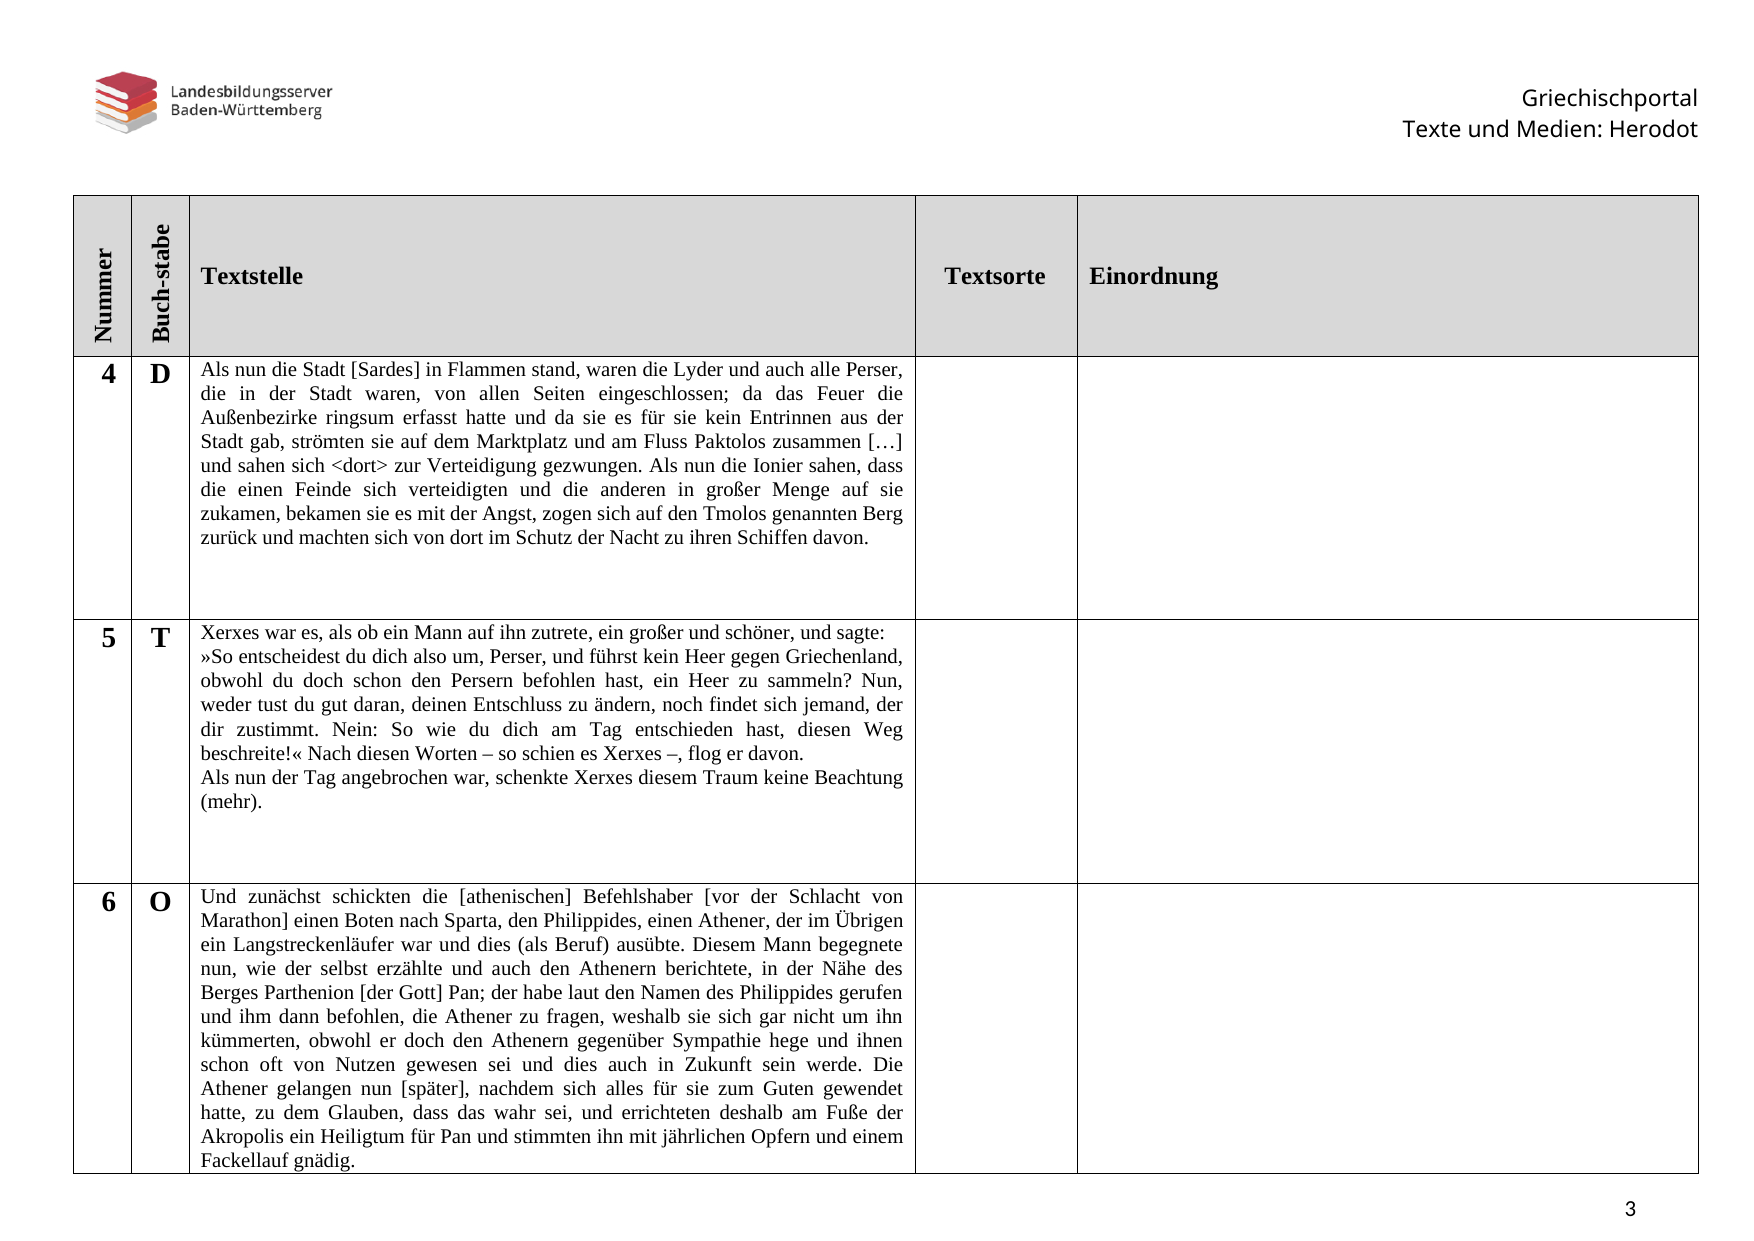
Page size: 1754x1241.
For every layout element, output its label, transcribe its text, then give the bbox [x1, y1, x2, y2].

table_cell 5 [74, 620, 131, 883]
table_header Textstelle [190, 196, 915, 356]
table_header Einordnung [1078, 196, 1698, 356]
table_cell O [132, 884, 189, 1172]
table_cell [916, 620, 1077, 883]
table_cell Xerxes war es, als ob ein Mann auf ihn zutrete, ein großer und schöner, und sagte: »So entscheidest du dich also um, Perser, und führst kein Heer gegen Griechenland, obwohl du doch schon den Persern befohlen hast, ein Heer zu sammeln? Nun, weder tust du gut daran, deinen Entschluss zu ändern, noch findet sich jemand, der dir zustimmt. Nein: So wie du dich am Tag entschieden hast, diesen Weg beschreite!« Nach diesen Worten – so schien es Xerxes –, flog er davon. Als nun der Tag angebrochen war, schenkte Xerxes diesem Traum keine Beachtung (mehr). [190, 620, 915, 883]
table_cell [1078, 620, 1698, 883]
table_cell 4 [74, 357, 131, 619]
table_cell T [132, 620, 189, 883]
table_cell Als nun die Stadt [Sardes] in Flammen stand, waren die Lyder und auch alle Perser, die in der Stadt waren, von allen Seiten eingeschlossen; da das Feuer die Außenbezirke ringsum erfasst hatte und da sie es für sie kein Entrinnen aus der Stadt gab, strömten sie auf dem Marktplatz und am Fluss Paktolos zusammen […] und sahen sich <dort> zur Verteidigung gezwungen. Als nun die Ionier sahen, dass die einen Feinde sich verteidigten und die anderen in großer Menge auf sie zukamen, bekamen sie es mit der Angst, zogen sich auf den Tmolos genannten Berg zurück und machten sich von dort im Schutz der Nacht zu ihren Schiffen davon. [190, 357, 915, 619]
table_header Buch-stabe [132, 196, 189, 356]
table_header Nummer [74, 196, 131, 356]
table_cell [1078, 884, 1698, 1172]
table_cell 6 [74, 884, 131, 1172]
table_cell [916, 357, 1077, 619]
table_header Textsorte [916, 196, 1077, 356]
table_cell [1078, 357, 1698, 619]
table_cell Und zunächst schickten die [athenischen] Befehlshaber [vor der Schlacht von Marathon] einen Boten nach Sparta, den Philippides, einen Athener, der im Übrigen ein Langstreckenläufer war und dies (als Beruf) ausübte. Diesem Mann begegnete nun, wie der selbst erzählte und auch den Athenern berichtete, in der Nähe des Berges Parthenion [der Gott] Pan; der habe laut den Namen des Philippides gerufen und ihm dann befohlen, die Athener zu fragen, weshalb sie sich gar nicht um ihn kümmerten, obwohl er doch den Athenern gegenüber Sympathie hege und ihnen schon oft von Nutzen gewesen sei und dies auch in Zukunft sein werde. Die Athener gelangen nun [später], nachdem sich alles für sie zum Guten gewendet hatte, zu dem Glauben, dass das wahr sei, und errichteten deshalb am Fuße der Akropolis ein Heiligtum für Pan und stimmten ihn mit jährlichen Opfern und einem Fackellauf gnädig. [190, 884, 915, 1172]
table_cell [916, 884, 1077, 1172]
picture [85, 60, 335, 141]
table_cell D [132, 357, 189, 619]
